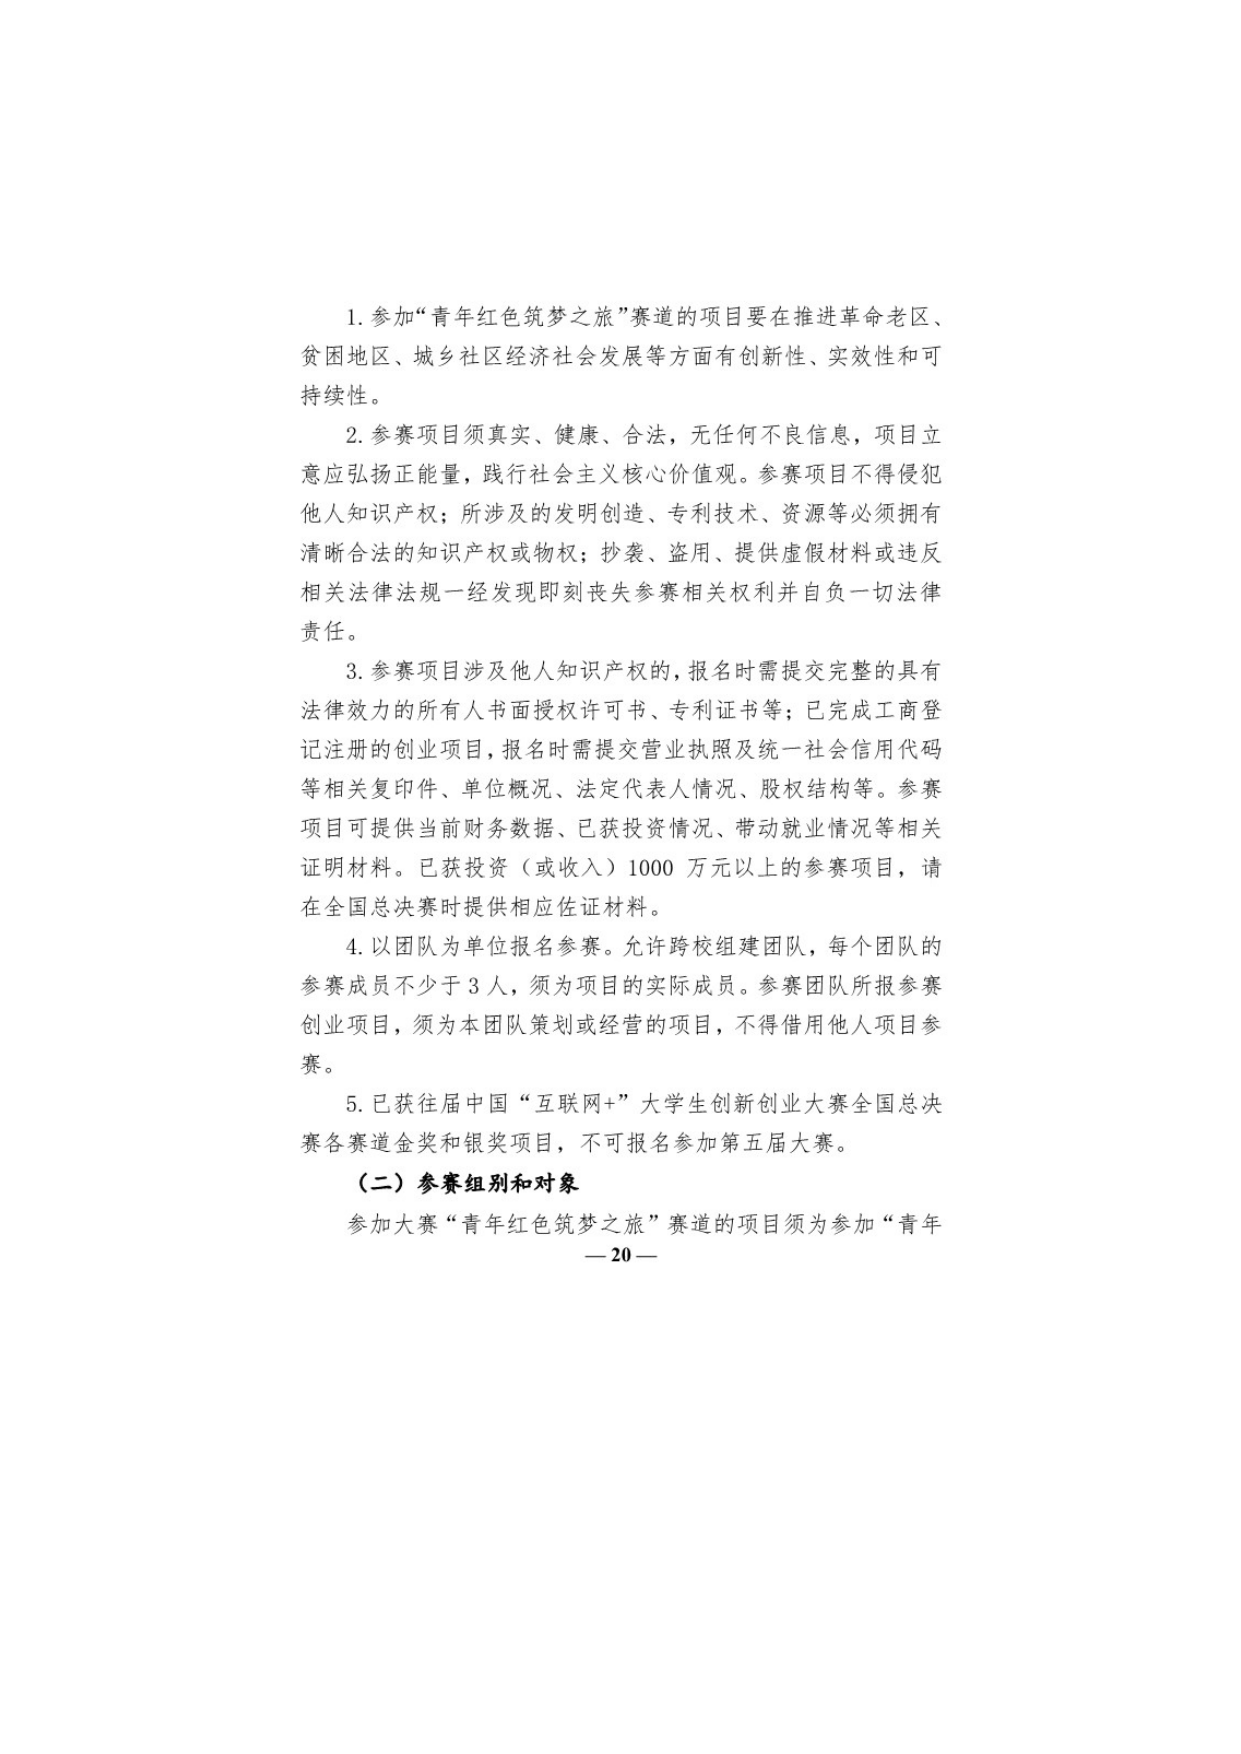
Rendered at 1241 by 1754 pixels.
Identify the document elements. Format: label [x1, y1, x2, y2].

picture [187, 162, 1053, 1387]
